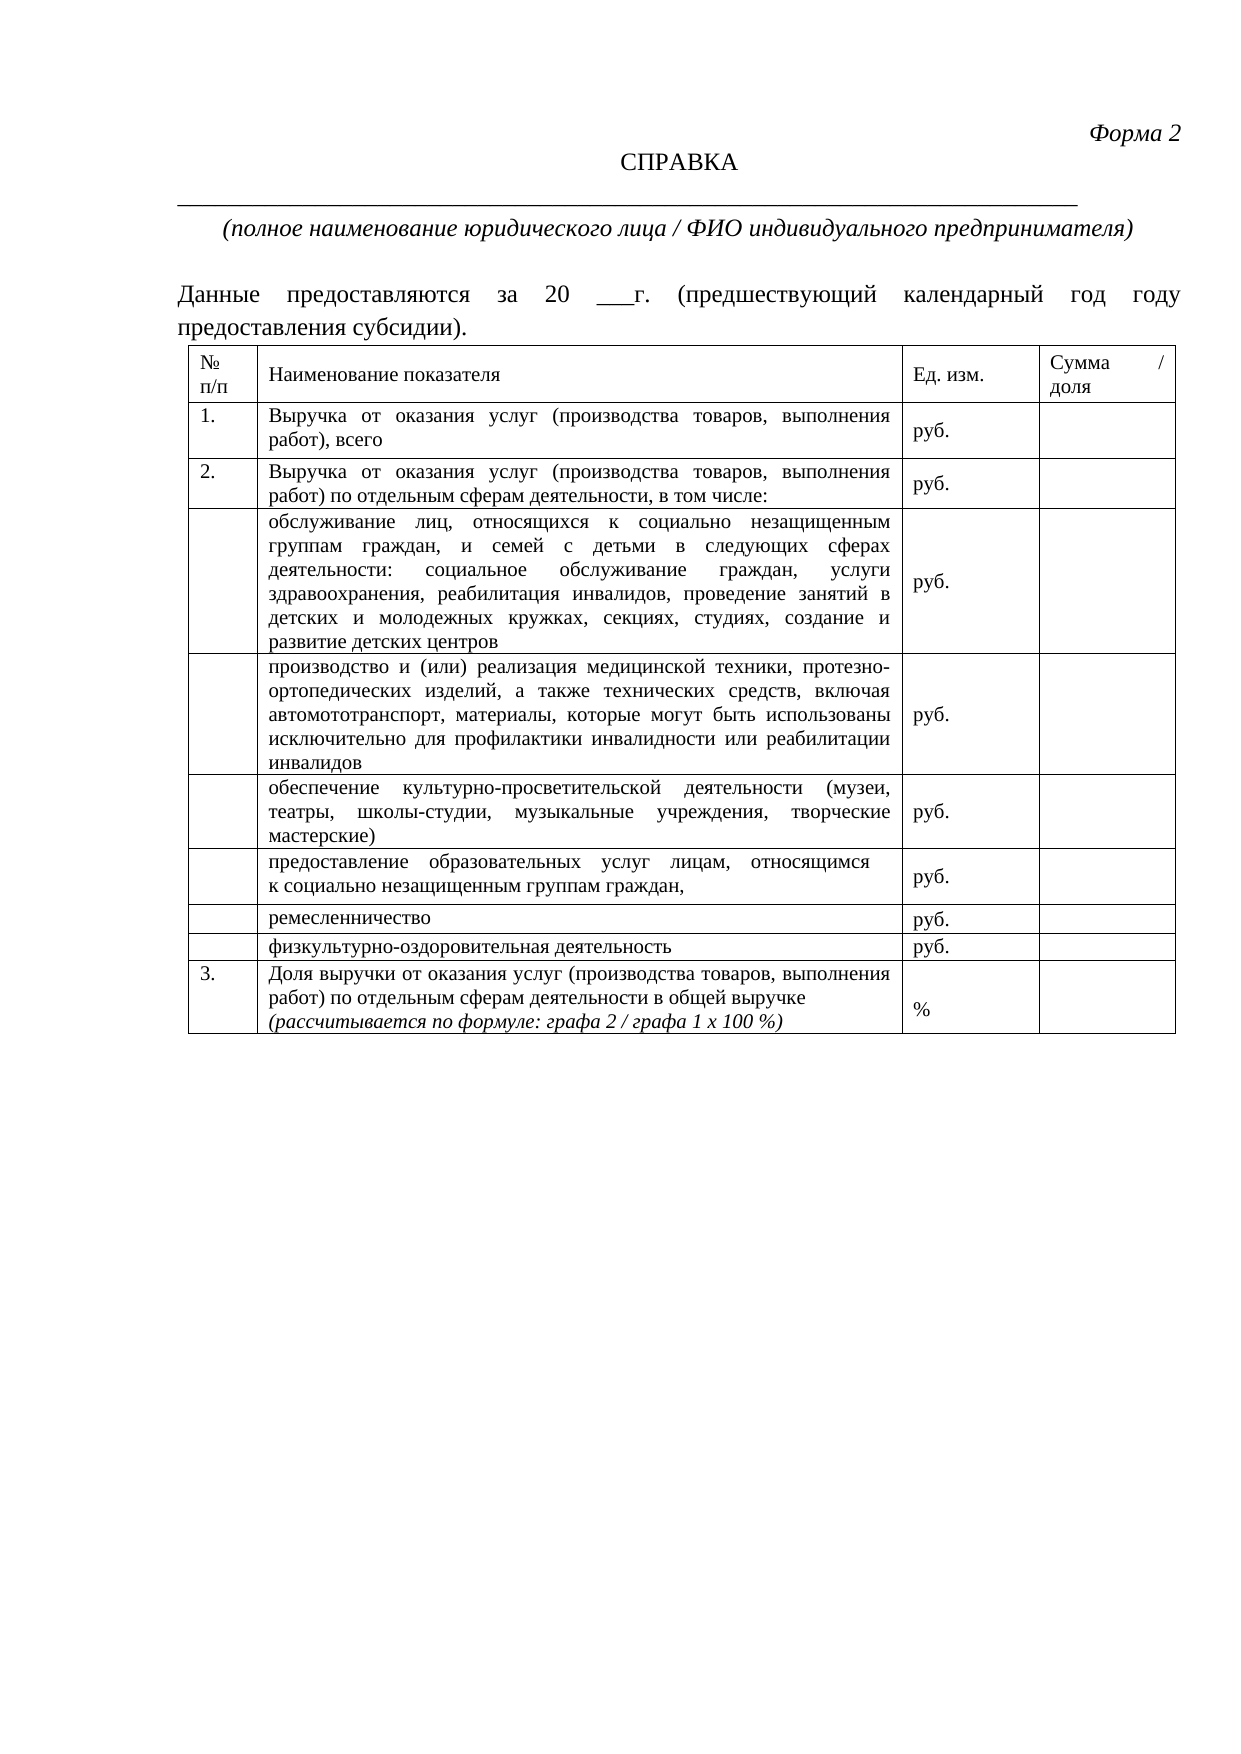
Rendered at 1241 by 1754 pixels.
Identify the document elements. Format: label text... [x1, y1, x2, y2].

table_cell предоставление образовательных услуг лицам, относящимся к социально незащищенным группам граждан, [258, 849, 902, 904]
table_cell физкультурно-оздоровительная деятельность [258, 934, 902, 959]
table_cell [189, 654, 257, 774]
table_header № п/п [189, 346, 257, 402]
table_cell [189, 905, 257, 932]
table_cell руб. [903, 654, 1039, 774]
table_cell руб. [903, 509, 1039, 653]
text (полное наименование юридического лица / ФИО индивидуального предпринимателя) [177, 213, 1181, 242]
table_cell производство и (или) реализация медицинской техники, протезно-ортопедических изделий, а также технических средств, включая автомототранспорт, материалы, которые могут быть использованы исключительно для профилактики инвалидности или реабилитации инвалидов [258, 654, 902, 774]
table_cell % [903, 961, 1039, 1033]
table_cell [1040, 509, 1175, 653]
table_cell [189, 934, 257, 959]
table_cell ремесленничество [258, 905, 902, 932]
table_cell руб. [903, 403, 1039, 458]
table_cell Выручка от оказания услуг (производства товаров, выполнения работ) по отдельным сферам деятельности, в том числе: [258, 459, 902, 507]
table_cell [1040, 459, 1175, 507]
table_cell руб. [903, 459, 1039, 507]
table_cell 2. [189, 459, 257, 507]
table_cell [1040, 934, 1175, 959]
table_header Наименование показателя [258, 346, 902, 402]
table_cell руб. [903, 775, 1039, 847]
table_cell [1040, 961, 1175, 1033]
table_cell [1040, 775, 1175, 847]
table_cell [1040, 849, 1175, 904]
table_cell [1040, 654, 1175, 774]
text СПРАВКА [177, 147, 1181, 176]
table_cell руб. [903, 905, 1039, 932]
table_cell Выручка от оказания услуг (производства товаров, выполнения работ), всего [258, 403, 902, 458]
table_cell [189, 509, 257, 653]
text Форма 2 [177, 118, 1181, 147]
table_cell 3. [189, 961, 257, 1033]
table_cell [1040, 403, 1175, 458]
text Данные предоставляются за 20 ___г. (предшествующий календарный год году предоставления субсидии). [177, 279, 1181, 341]
table_header Сумма / доля [1040, 346, 1175, 402]
table_cell обеспечение культурно-просветительской деятельности (музеи, театры, школы-студии, музыкальные учреждения, творческие мастерские) [258, 775, 902, 847]
table_cell руб. [903, 934, 1039, 959]
table_cell [189, 775, 257, 847]
table_cell [189, 849, 257, 904]
table_cell [1040, 905, 1175, 932]
table_cell обслуживание лиц, относящихся к социально незащищенным группам граждан, и семей с детьми в следующих сферах деятельности: социальное обслуживание граждан, услуги здравоохранения, реабилитация инвалидов, проведение занятий в детских и молодежных кружках, секциях, студиях, создание и развитие детских центров [258, 509, 902, 653]
table_cell 1. [189, 403, 257, 458]
text ________________________________________________________________________ [177, 180, 1181, 209]
table_header Ед. изм. [903, 346, 1039, 402]
table_cell руб. [903, 849, 1039, 904]
table_cell Доля выручки от оказания услуг (производства товаров, выполнения работ) по отдельным сферам деятельности в общей выручке (рассчитывается по формуле: графа 2 / графа 1 х 100 %) [258, 961, 902, 1033]
